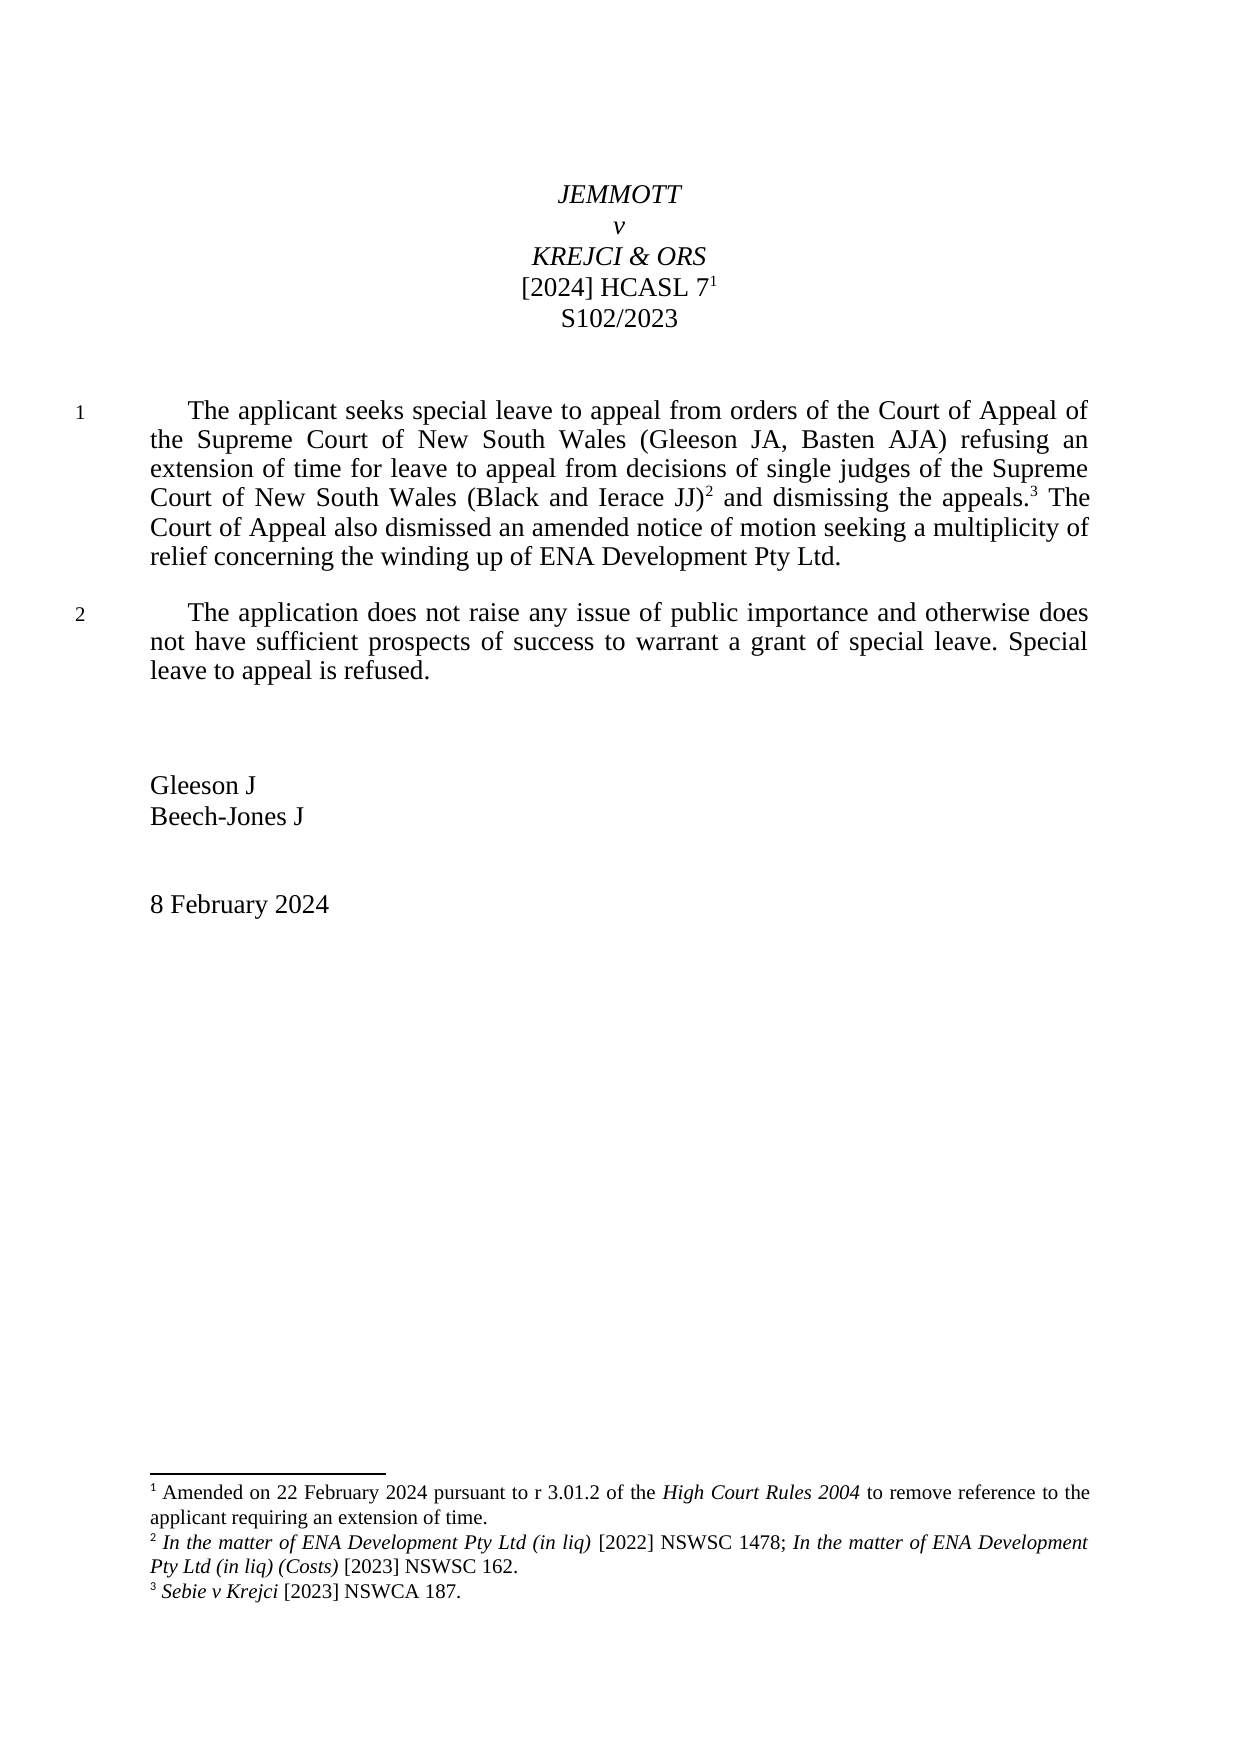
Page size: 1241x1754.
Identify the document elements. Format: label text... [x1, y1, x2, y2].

text S102/2023 [150, 303, 1088, 334]
text [2024] HCASL 7 [150, 271, 1088, 303]
list Beech-Jones J [150, 800, 1090, 831]
list The application does not raise any issue of public importance and otherwise does not have sufficient prospects of success to warrant a grant of special leave. Special leave to appeal is refused. [75, 598, 1090, 686]
list Gleeson J [150, 769, 1090, 800]
list The applicant seeks special leave to appeal from orders of the Court of Appeal of the Supreme Court of New South Wales (Gleeson JA, Basten AJA) refusing an extension of time for leave to appeal from decisions of single judges of the Supreme Court of New South Wales (Black and Ierace JJ) and dismissing the appeals. The Court of Appeal also dismissed an amended notice of motion seeking a multiplicity of relief concerning the winding up of ENA Development Pty Ltd. [75, 396, 1090, 571]
subtitle v [150, 209, 1090, 240]
subtitle KREJCI & ORS [150, 240, 1090, 271]
text 8 February 2024 [150, 888, 1090, 919]
subtitle JEMMOTT [150, 178, 1090, 209]
